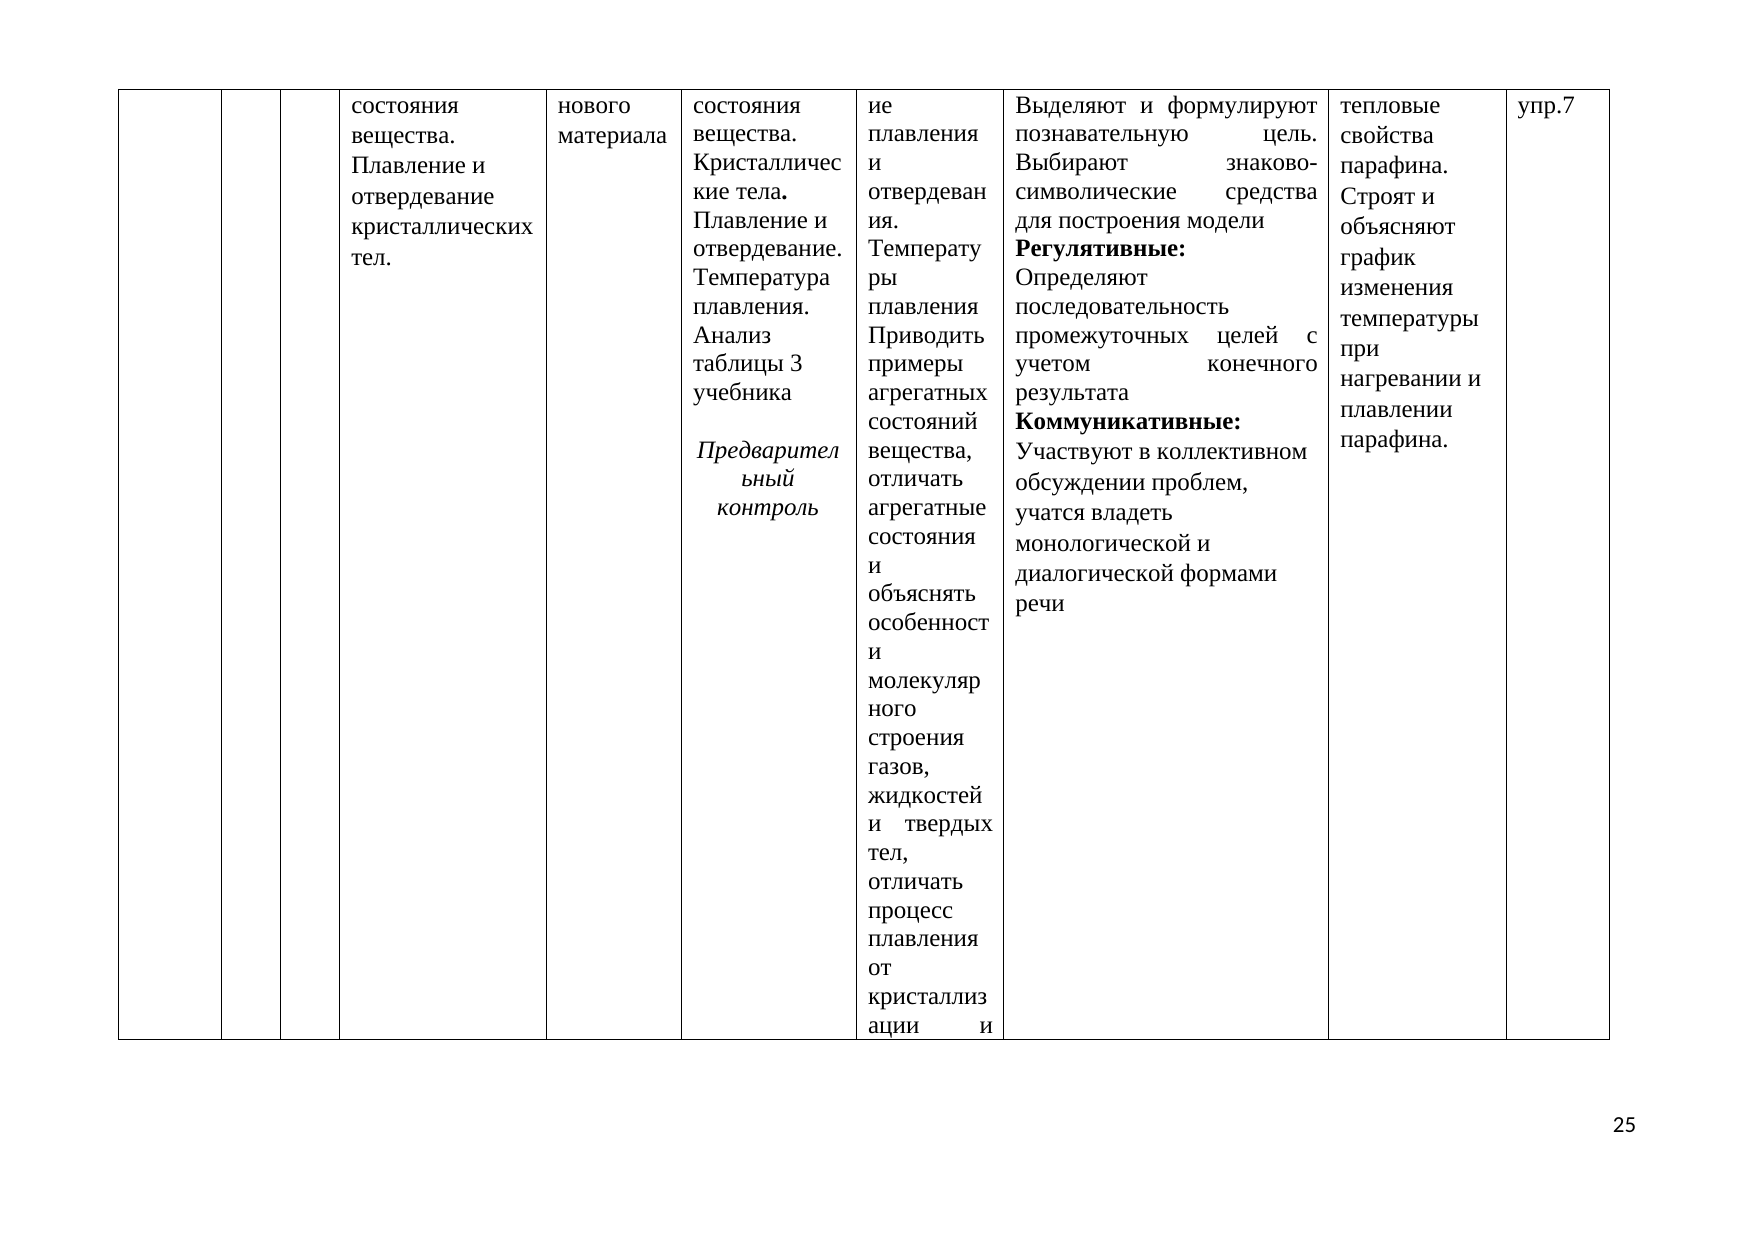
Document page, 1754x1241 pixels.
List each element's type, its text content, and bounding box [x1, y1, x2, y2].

table_cell [222, 90, 280, 1038]
table_cell [119, 90, 221, 1038]
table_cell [340, 90, 546, 1038]
table_cell [281, 90, 339, 1038]
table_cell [857, 90, 1003, 1038]
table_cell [1329, 90, 1506, 1038]
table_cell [1004, 90, 1328, 1038]
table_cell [682, 90, 856, 1038]
table_cell §12-14, упр.7 [1507, 90, 1609, 1038]
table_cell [547, 90, 681, 1038]
